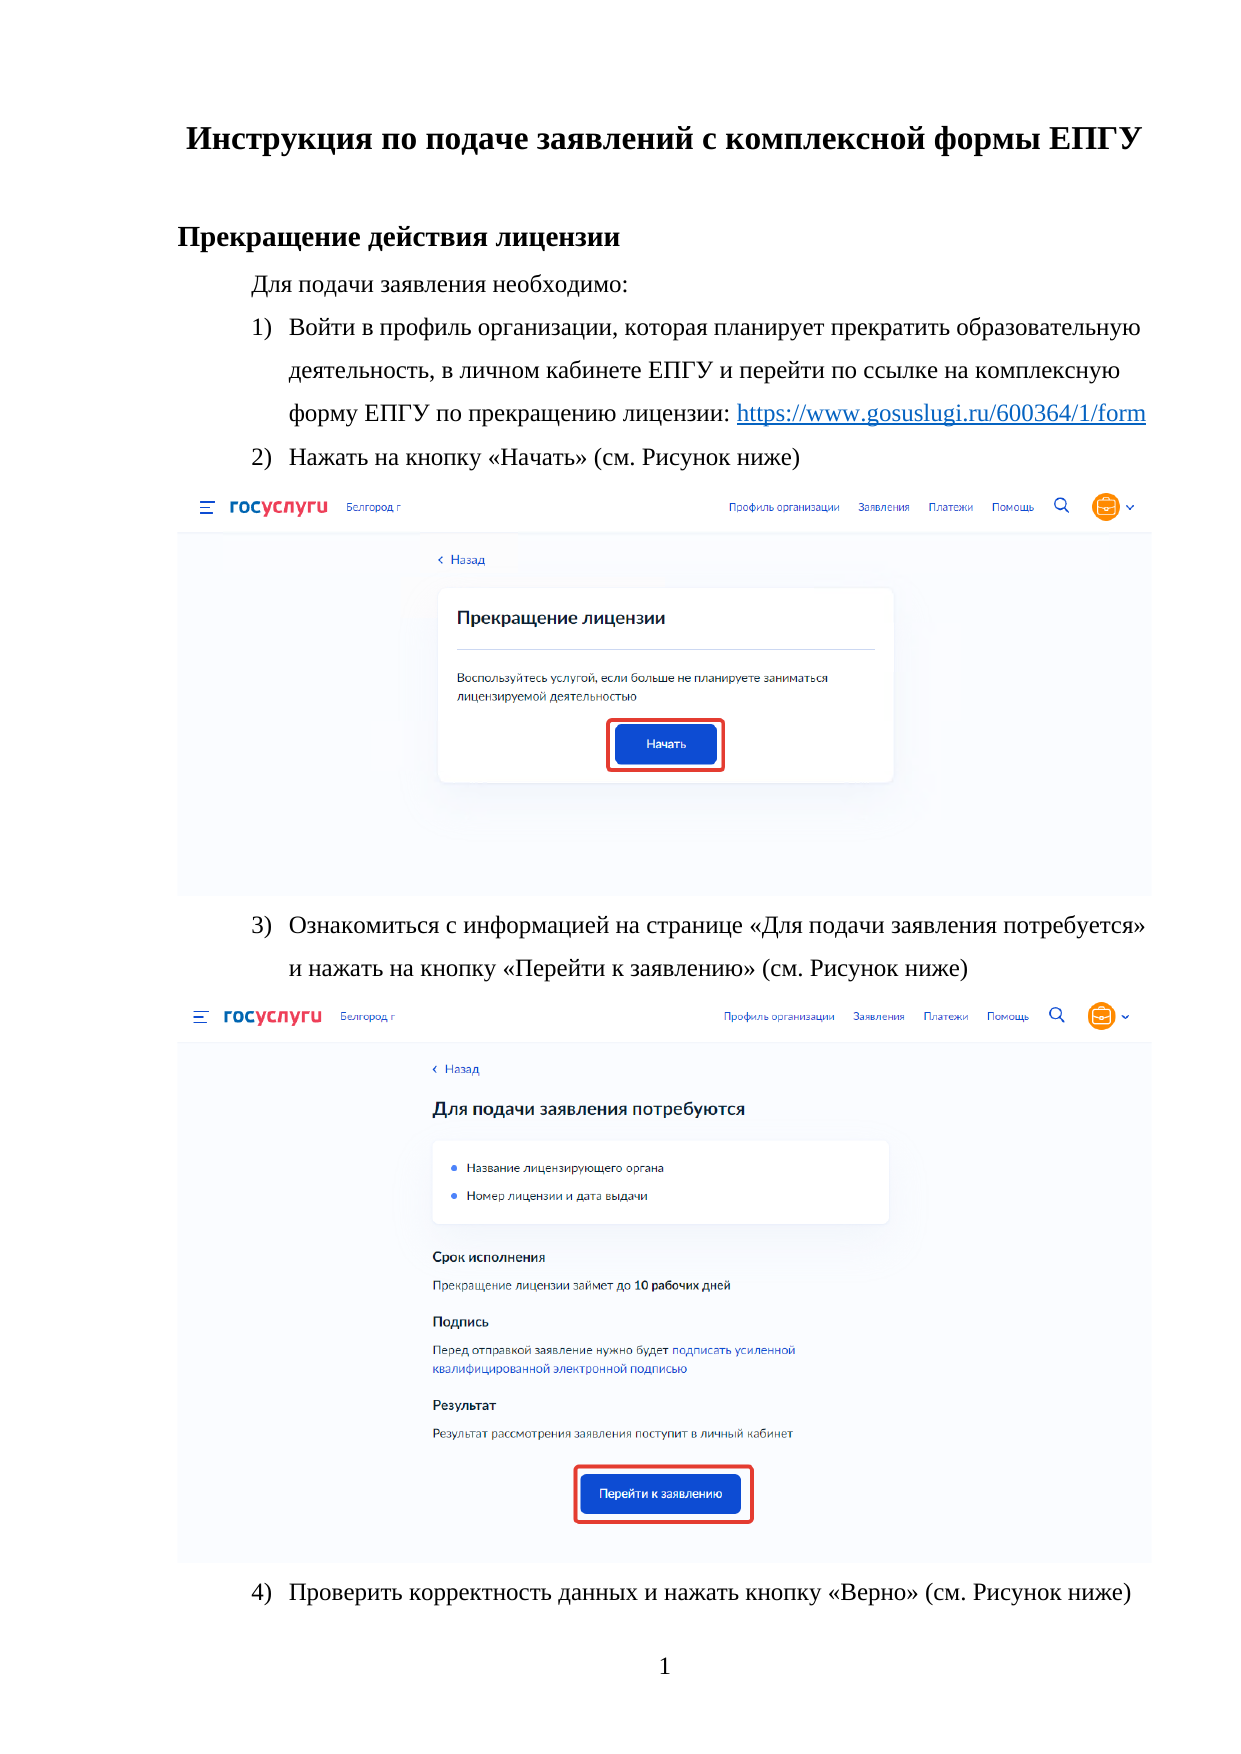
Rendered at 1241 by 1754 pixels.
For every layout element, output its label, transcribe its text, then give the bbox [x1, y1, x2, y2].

picture [177, 996, 1152, 1563]
list Проверить корректность данных и нажать кнопку «Верно» (см. Рисунок ниже) [251, 1577, 1152, 1606]
list Ознакомиться с информацией на странице «Для подачи заявления потребуется» и нажать на кнопку «Перейти к заявлению» (см. Рисунок ниже) [251, 910, 1152, 982]
text Для подачи заявления необходимо: [177, 269, 1152, 298]
picture [177, 484, 1152, 896]
subtitle Инструкция по подаче заявлений с комплексной формы ЕПГУ [177, 118, 1152, 156]
subtitle Прекращение действия лицензии [177, 219, 1152, 252]
list Войти в профиль организации, которая планирует прекратить образовательную деятельность, в личном кабинете ЕПГУ и перейти по ссылке на комплексную форму ЕПГУ по прекращению лицензии: https://www.gosuslugi.ru/600364/1/form [251, 312, 1152, 427]
list Нажать на кнопку «Начать» (см. Рисунок ниже) [251, 442, 1152, 470]
